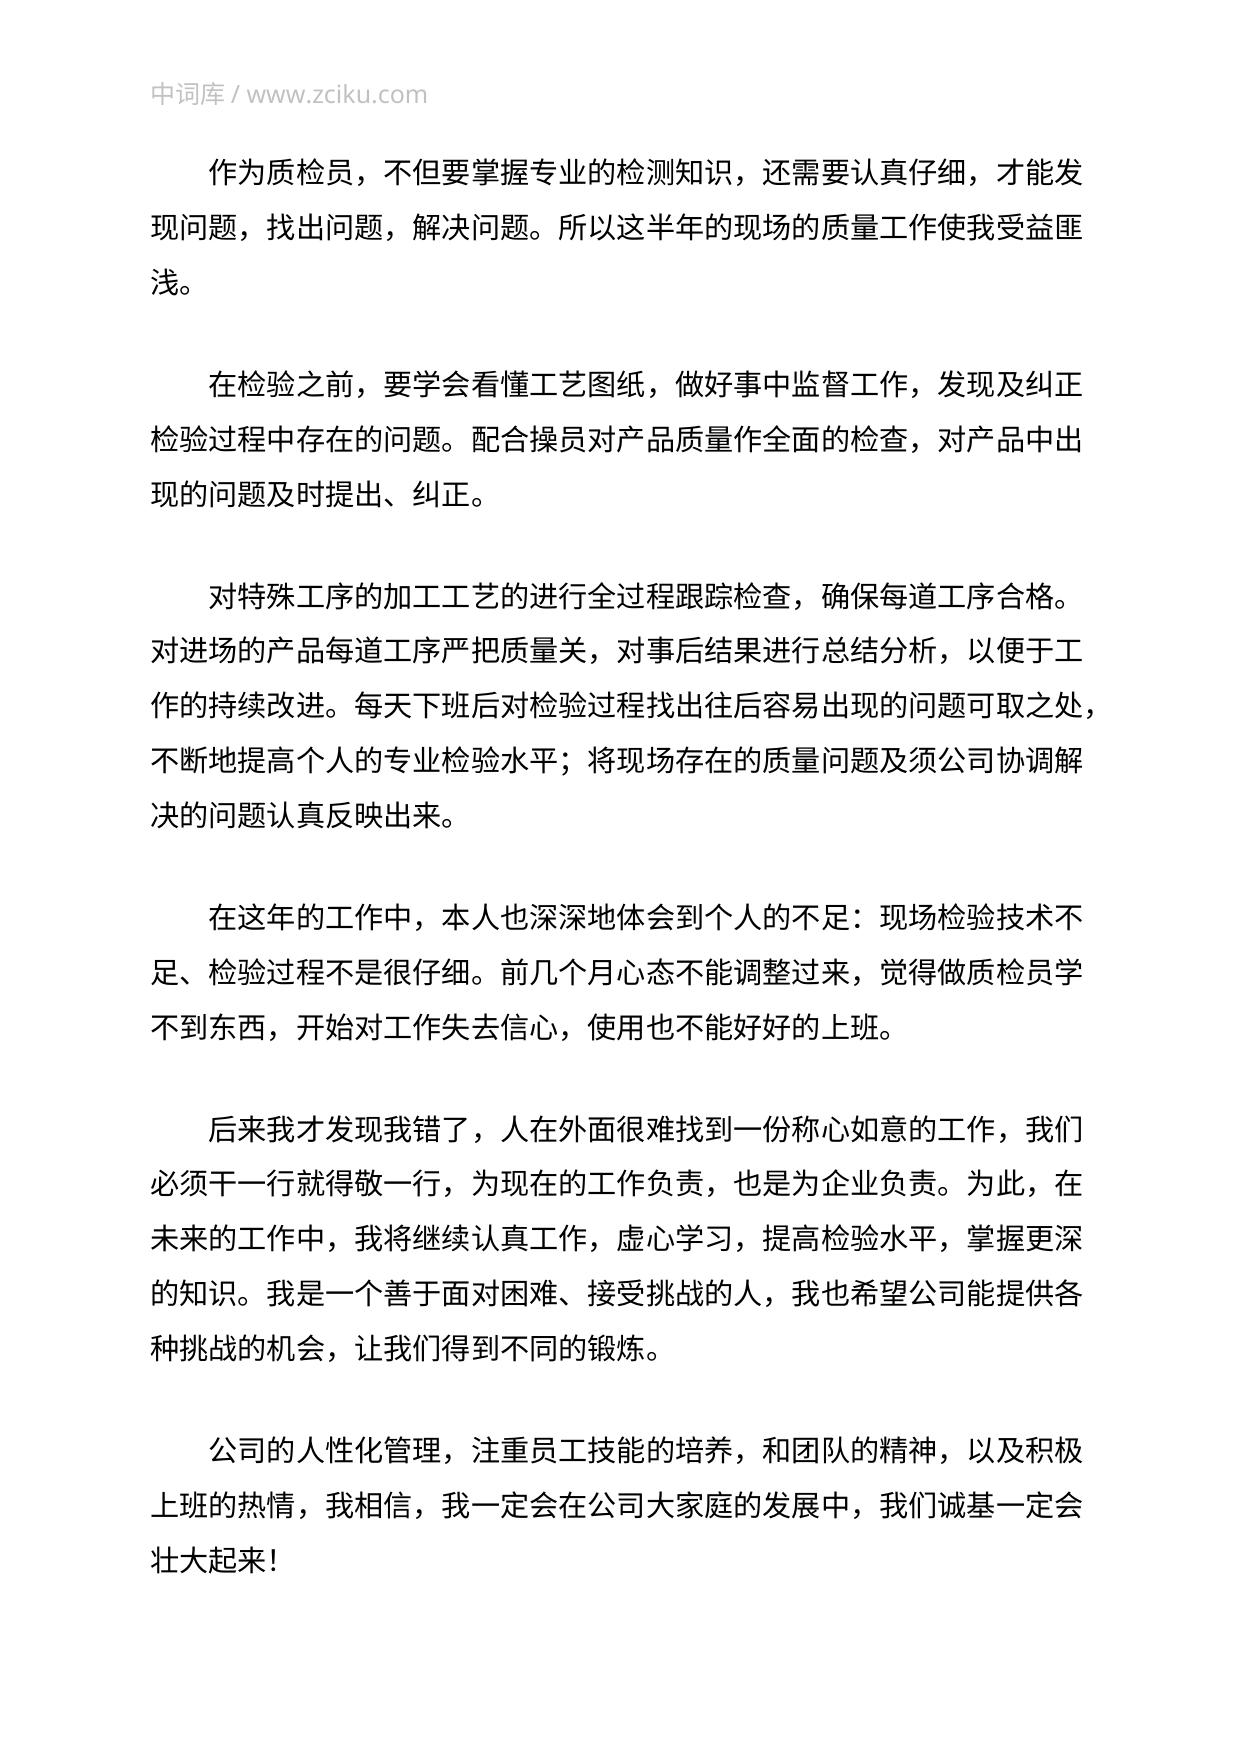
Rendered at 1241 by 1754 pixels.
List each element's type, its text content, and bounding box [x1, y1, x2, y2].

text 在这年的工作中，本人也深深地体会到个人的不足：现场检验技术不足、检验过程不是很仔细。前几个月心态不能调整过来，觉得做质检员学不到东西，开始对工作失去信心，使用也不能好好的上班。 [150, 894, 1090, 1047]
text 作为质检员，不但要掌握专业的检测知识，还需要认真仔细，才能发现问题，找出问题，解决问题。所以这半年的现场的质量工作使我受益匪浅。 [150, 150, 1090, 302]
text 后来我才发现我错了，人在外面很难找到一份称心如意的工作，我们必须干一行就得敬一行，为现在的工作负责，也是为企业负责。为此，在未来的工作中，我将继续认真工作，虚心学习，提高检验水平，掌握更深的知识。我是一个善于面对困难、接受挑战的人，我也希望公司能提供各种挑战的机会，让我们得到不同的锻炼。 [150, 1106, 1090, 1368]
text 在检验之前，要学会看懂工艺图纸，做好事中监督工作，发现及纠正检验过程中存在的问题。配合操员对产品质量作全面的检查，对产品中出现的问题及时提出、纠正。 [150, 362, 1090, 514]
text 对特殊工序的加工工艺的进行全过程跟踪检查，确保每道工序合格。对进场的产品每道工序严把质量关，对事后结果进行总结分析，以便于工作的持续改进。每天下班后对检验过程找出往后容易出现的问题可取之处，不断地提高个人的专业检验水平；将现场存在的质量问题及须公司协调解决的问题认真反映出来。 [150, 573, 1090, 835]
text 公司的人性化管理，注重员工技能的培养，和团队的精神，以及积极上班的热情，我相信，我一定会在公司大家庭的发展中，我们诚基一定会壮大起来！ [150, 1427, 1090, 1579]
